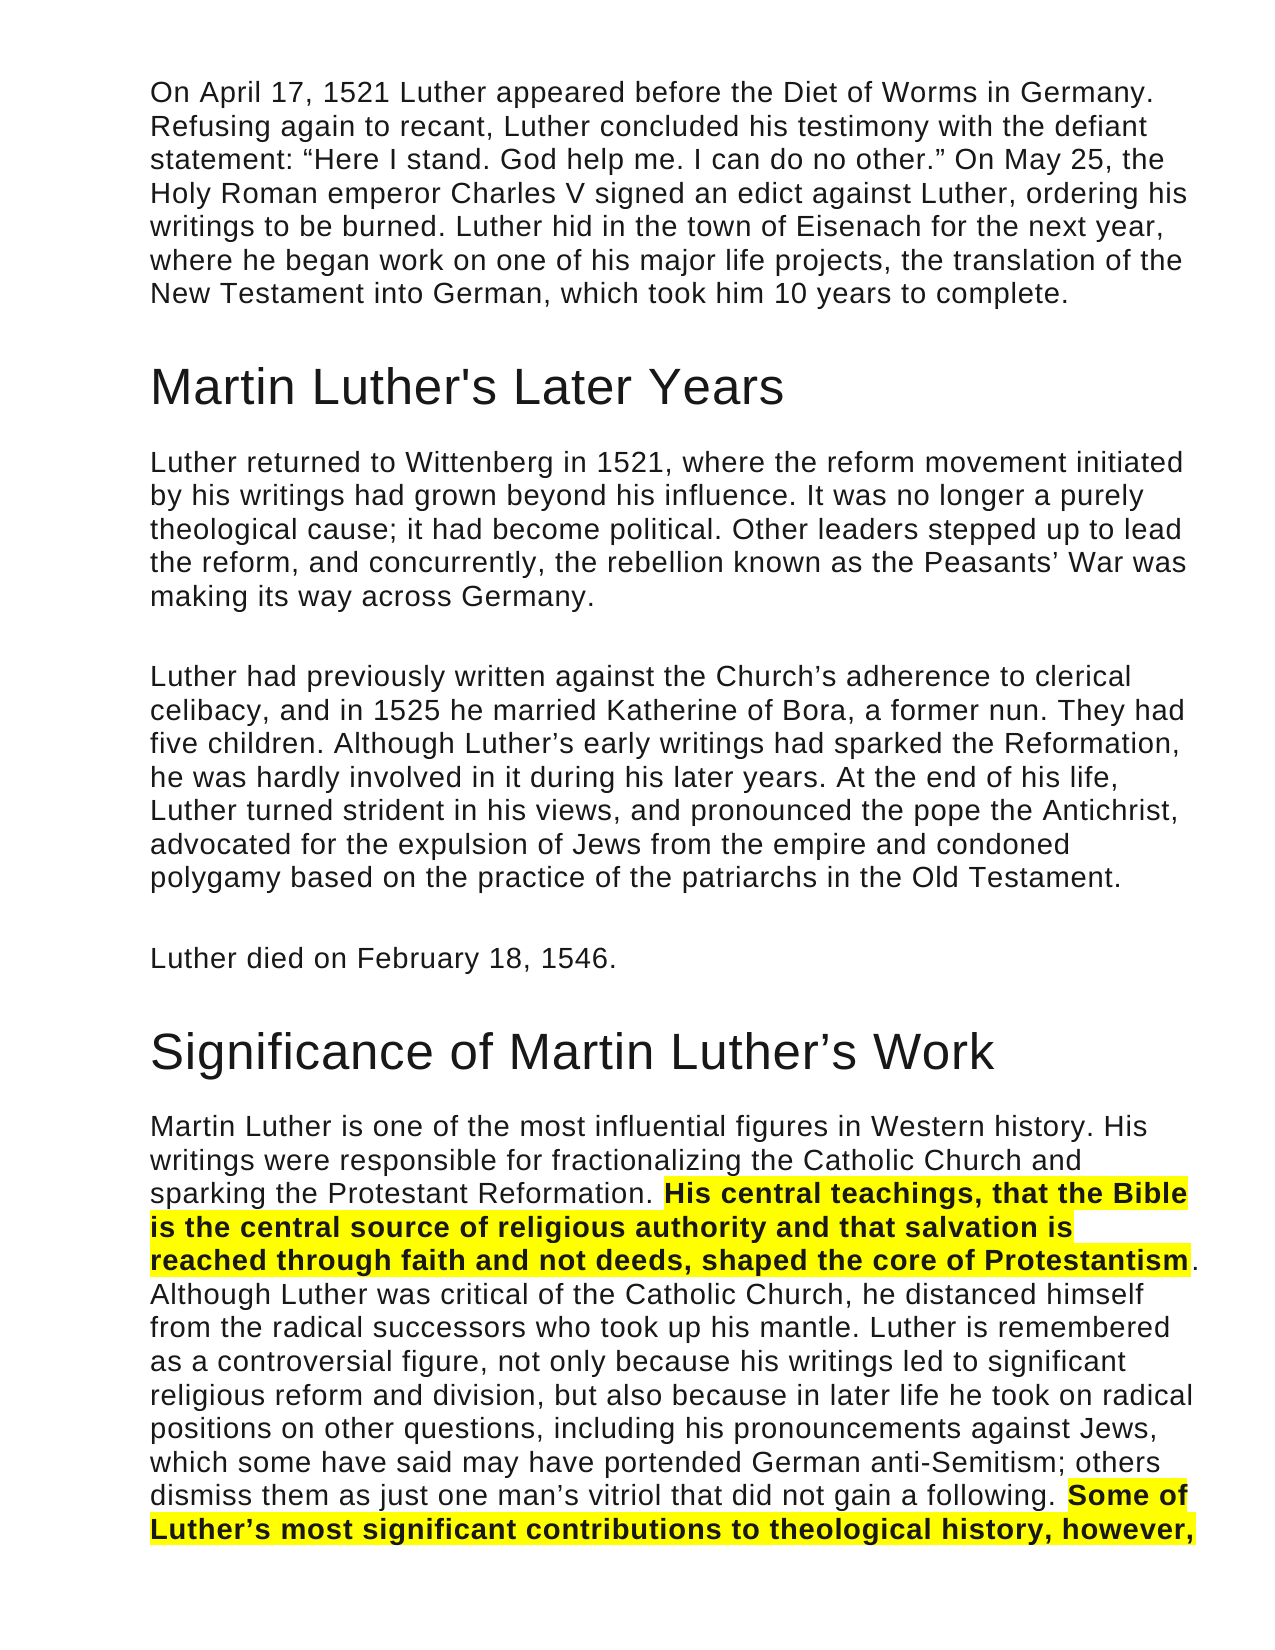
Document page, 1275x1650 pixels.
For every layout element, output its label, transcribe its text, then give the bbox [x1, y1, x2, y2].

text Significance of Martin Luther’s Work [150, 1021, 1200, 1080]
text Luther had previously written against the Church’s adherence to clerical celibacy, and in 1525 he married Katherine of Bora, a former nun. They had five children. Although Luther’s early writings had sparked the Reformation, he was hardly involved in it during his later years. At the end of his life, Luther turned strident in his views, and pronounced the pope the Antichrist, advocated for the expulsion of Jews from the empire and condoned polygamy based on the practice of the patriarchs in the Old Testament. [150, 659, 1200, 894]
text On April 17, 1521 Luther appeared before the Diet of Worms in Germany. Refusing again to recant, Luther concluded his testimony with the defiant statement: “Here I stand. God help me. I can do no other.” On May 25, the Holy Roman emperor Charles V signed an edict against Luther, ordering his writings to be burned. Luther hid in the town of Eisenach for the next year, where he began work on one of his major life projects, the translation of the New Testament into German, which took him 10 years to complete. [150, 75, 1200, 310]
text Luther died on February 18, 1546. [150, 941, 1200, 974]
text Luther returned to Wittenberg in 1521, where the reform movement initiated by his writings had grown beyond his influence. It was no longer a purely theological cause; it had become political. Other leaders stepped up to lead the reform, and concurrently, the rebellion known as the Peasants’ War was making its way across Germany. [150, 444, 1200, 612]
text Martin Luther's Later Years [150, 357, 1200, 415]
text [150, 1109, 1200, 1545]
